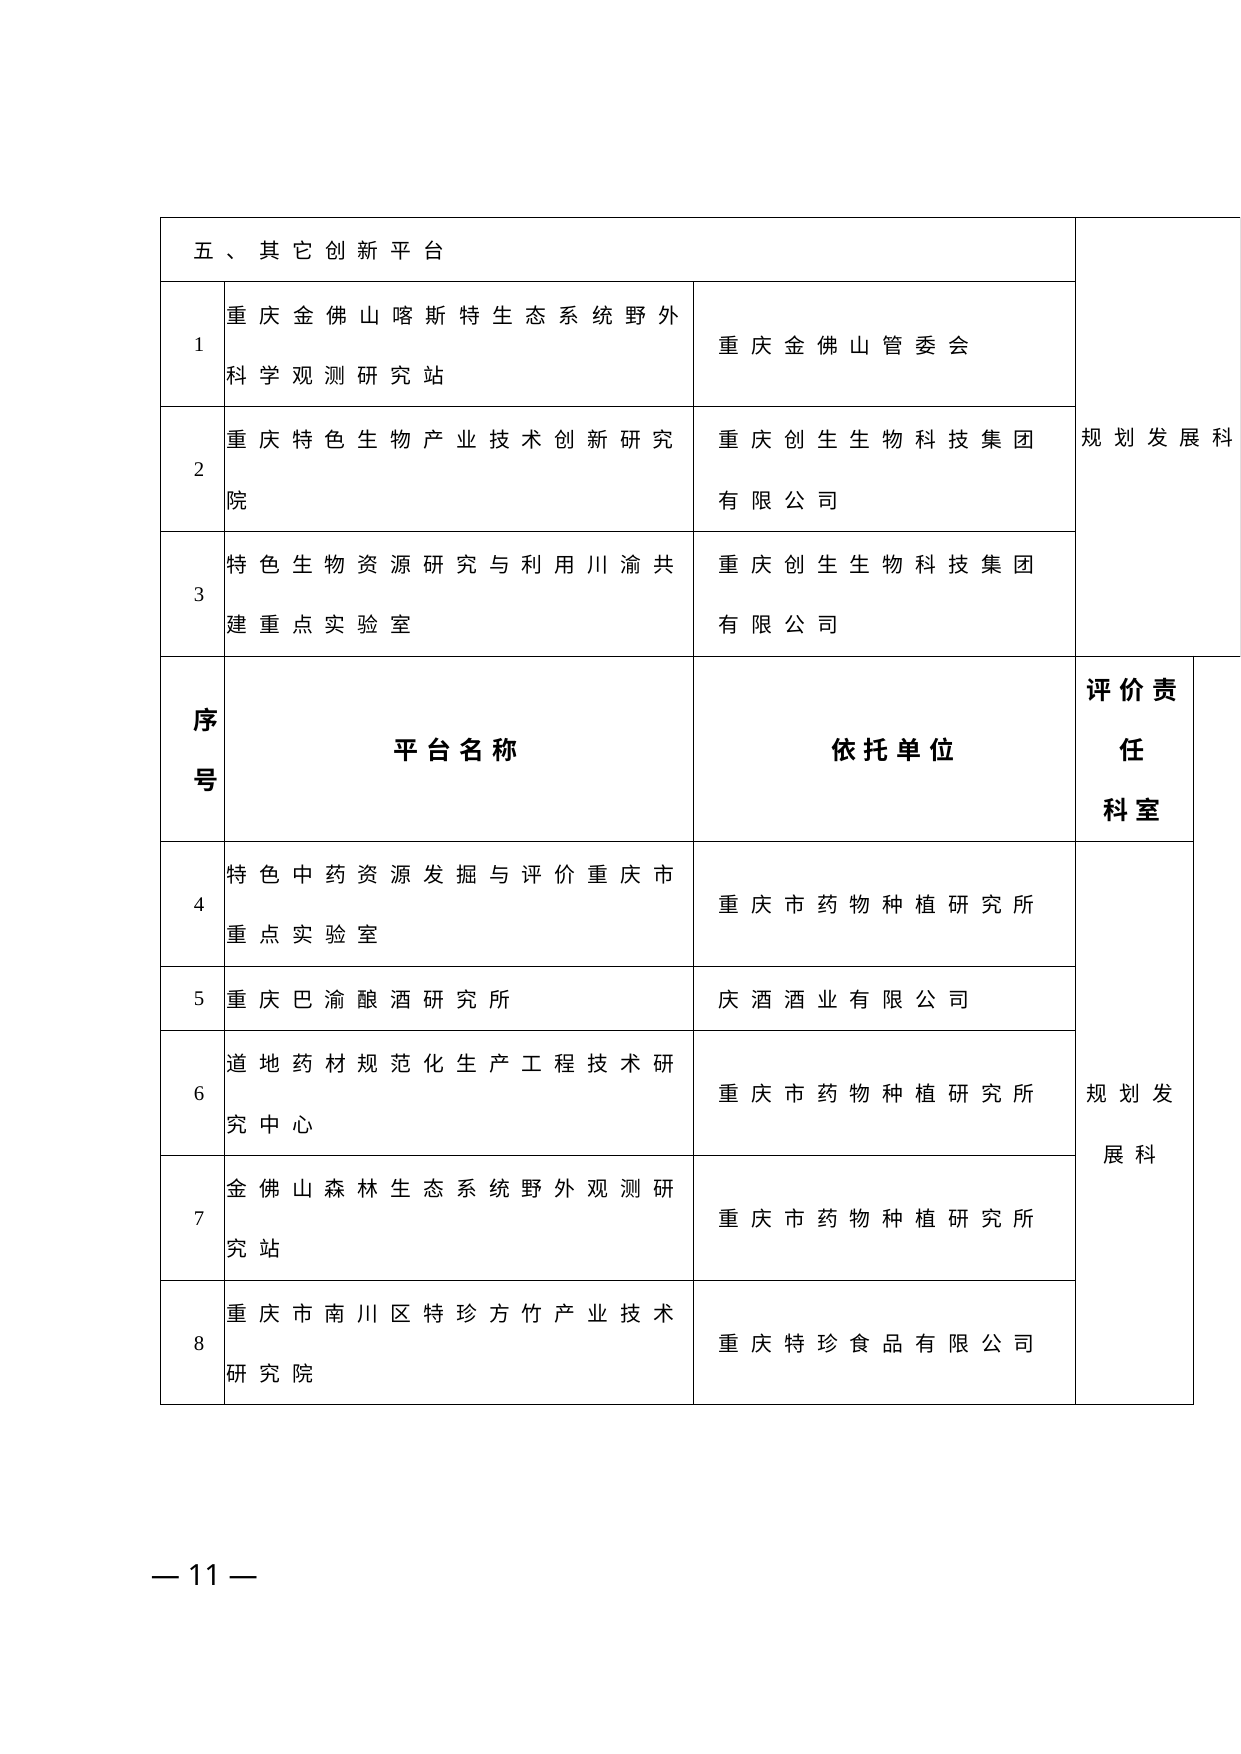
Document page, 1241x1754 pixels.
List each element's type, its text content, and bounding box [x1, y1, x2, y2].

table_cell 重庆金佛山喀斯特生态系统野外科学观测研究站 [225, 282, 693, 406]
table_cell 1 [161, 282, 224, 406]
table_cell 评价责任 科室 [1076, 657, 1193, 841]
table_cell 特色生物资源研究与利用川渝共建重点实验室 [225, 532, 693, 656]
table_cell 特色中药资源发掘与评价重庆市重点实验室 [225, 842, 693, 966]
table_cell 6 [161, 1031, 224, 1155]
table_cell 重庆特珍食品有限公司 [694, 1281, 1075, 1404]
table_cell 7 [161, 1156, 224, 1279]
table_cell 重庆金佛山管委会 [694, 282, 1075, 406]
table_cell 五、其它创新平台 [161, 218, 1075, 281]
table_cell 重庆市药物种植研究所 [694, 842, 1075, 966]
table_cell 4 [161, 842, 224, 966]
table_cell 重庆市南川区特珍方竹产业技术研究院 [225, 1281, 693, 1404]
table_cell 庆酒酒业有限公司 [694, 967, 1075, 1030]
table_cell 规划发展科 [1076, 218, 1240, 656]
table_cell 序号 [161, 657, 224, 841]
table_cell 金佛山森林生态系统野外观测研究站 [225, 1156, 693, 1279]
table_cell 5 [161, 967, 224, 1030]
table_cell 重庆特色生物产业技术创新研究院 [225, 407, 693, 531]
table_cell 8 [161, 1281, 224, 1404]
table_cell 重庆巴渝酿酒研究所 [225, 967, 693, 1030]
table_cell 重庆市药物种植研究所 [694, 1031, 1075, 1155]
table_cell 道地药材规范化生产工程技术研究中心 [225, 1031, 693, 1155]
table_cell 依托单位 [694, 657, 1075, 841]
table_cell 重庆创生生物科技集团有限公司 [694, 532, 1075, 656]
table_cell 重庆创生生物科技集团有限公司 [694, 407, 1075, 531]
table_cell 平台名称 [225, 657, 693, 841]
table_cell 规划发展科 [1076, 842, 1193, 1404]
table_cell 2 [161, 407, 224, 531]
table_cell 重庆市药物种植研究所 [694, 1156, 1075, 1279]
table_cell 3 [161, 532, 224, 656]
